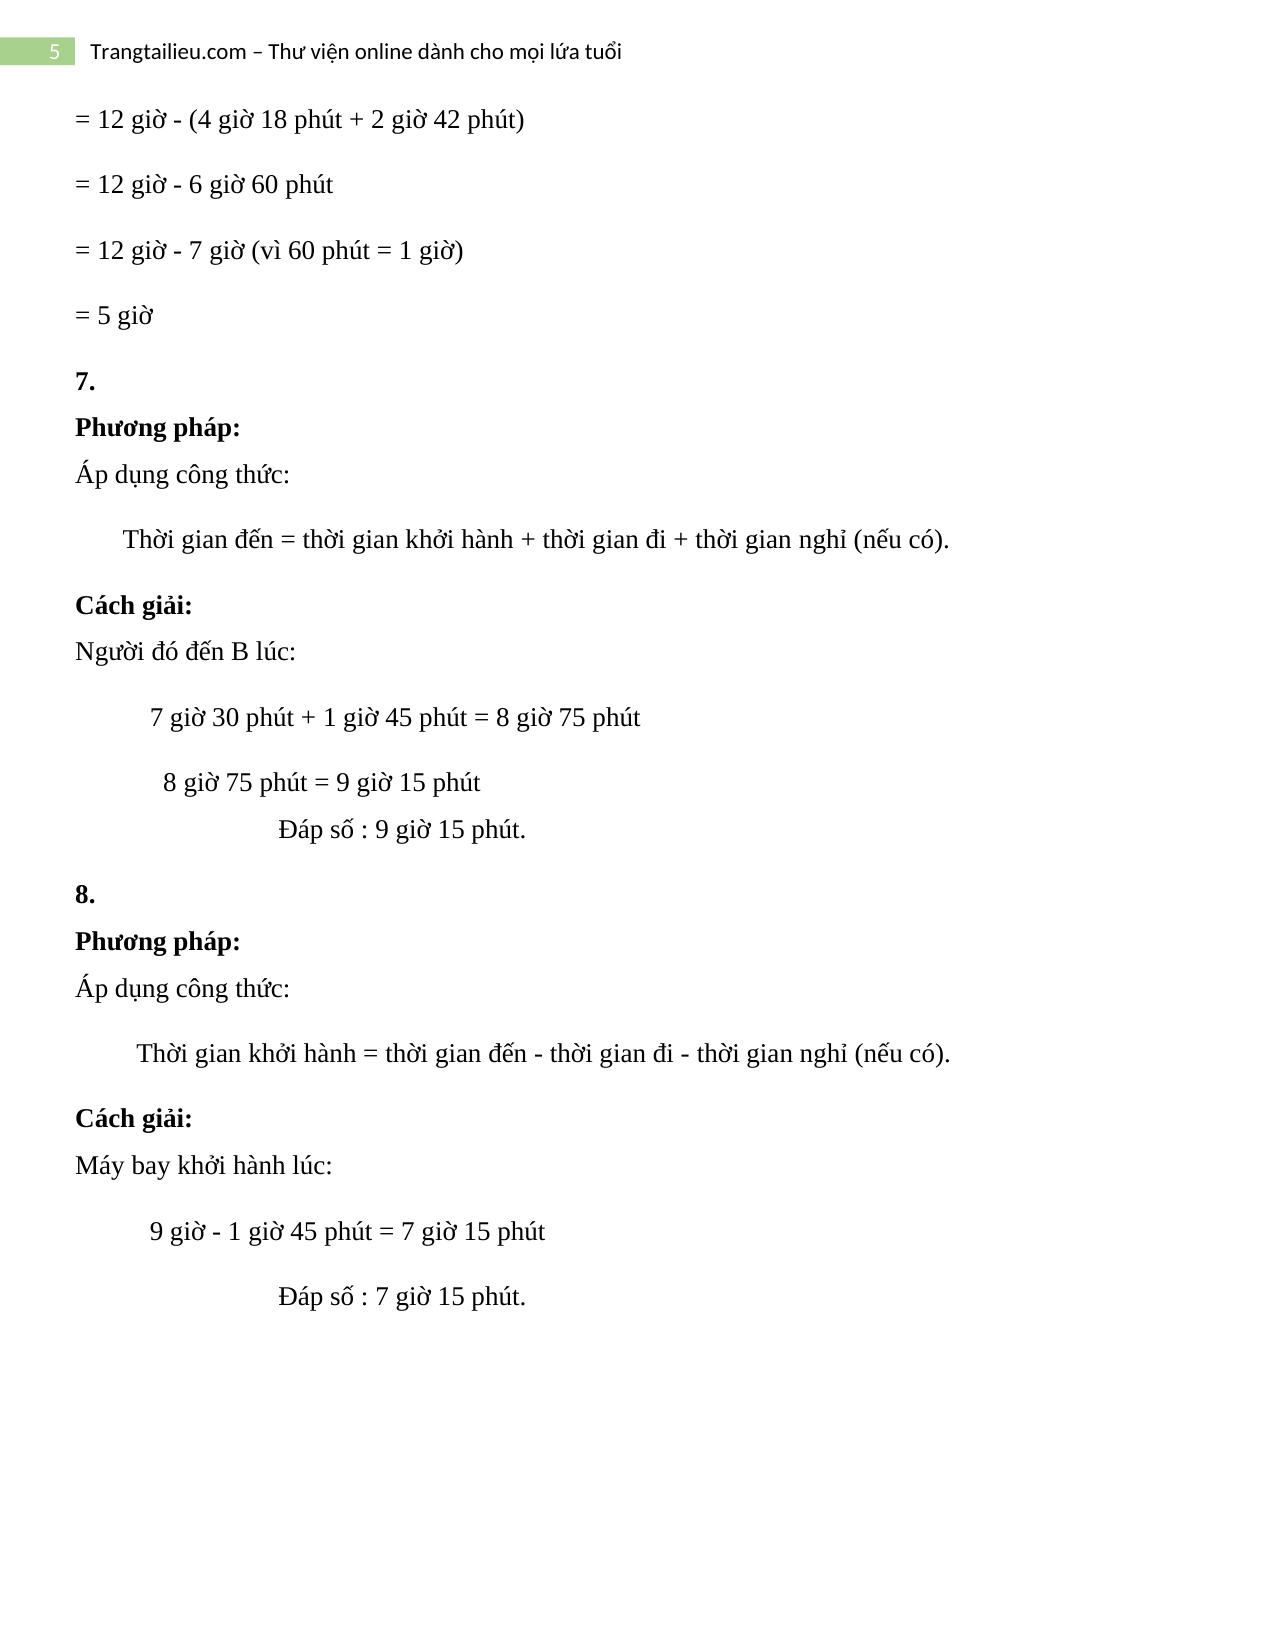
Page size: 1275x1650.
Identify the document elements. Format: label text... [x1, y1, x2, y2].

text 7. [75, 365, 1200, 396]
text Đáp số : 9 giờ 15 phút. [75, 813, 1200, 844]
text = 12 giờ - 6 giờ 60 phút [75, 168, 1200, 199]
text 7 giờ 30 phút + 1 giờ 45 phút = 8 giờ 75 phút [75, 701, 1200, 732]
text Thời gian đến = thời gian khởi hành + thời gian đi + thời gian nghỉ (nếu có). [75, 523, 1200, 554]
text Thời gian khởi hành = thời gian đến - thời gian đi - thời gian nghỉ (nếu có). [75, 1037, 1200, 1068]
text Đáp số : 7 giờ 15 phút. [75, 1280, 1200, 1311]
text = 12 giờ - (4 giờ 18 phút + 2 giờ 42 phút) [75, 103, 1200, 134]
text Máy bay khởi hành lúc: [75, 1149, 1200, 1180]
text 8 giờ 75 phút = 9 giờ 15 phút [75, 766, 1200, 797]
text 9 giờ - 1 giờ 45 phút = 7 giờ 15 phút [75, 1215, 1200, 1246]
text = 12 giờ - 7 giờ (vì 60 phút = 1 giờ) [75, 234, 1200, 265]
text 8. [75, 878, 1200, 909]
text Người đó đến B lúc: [75, 636, 1200, 667]
text Áp dụng công thức: [75, 458, 1200, 489]
text Phương pháp: [75, 411, 1200, 442]
text = 5 giờ [75, 299, 1200, 330]
text Cách giải: [75, 589, 1200, 620]
text Phương pháp: [75, 925, 1200, 956]
text Cách giải: [75, 1103, 1200, 1134]
text Áp dụng công thức: [75, 972, 1200, 1003]
